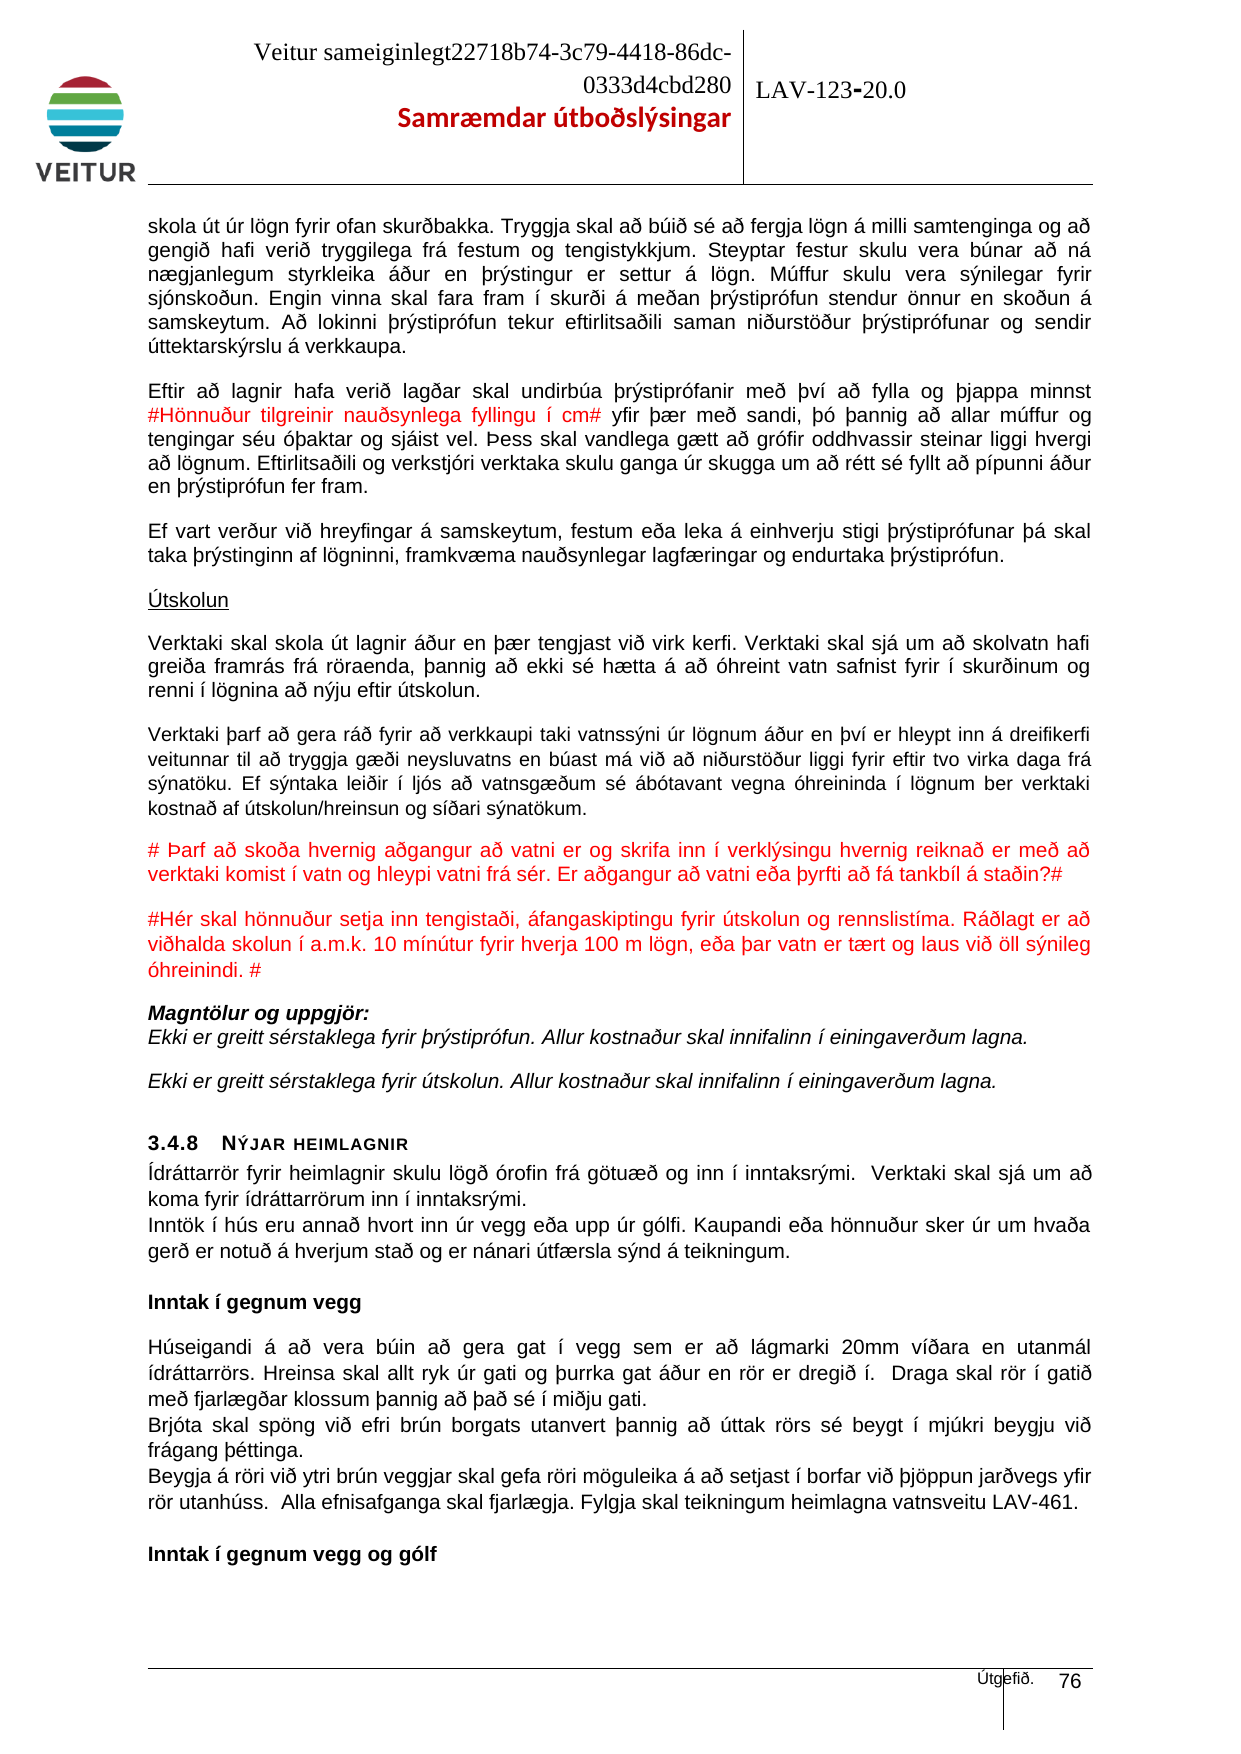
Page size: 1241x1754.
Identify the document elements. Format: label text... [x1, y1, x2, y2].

text #Hér skal hönnuður setja inn tengistaði, áfangaskiptingu fyrir útskolun og rennslistíma. Ráðlagt er að viðhalda skolun í a.m.k. 10 mínútur fyrir hverja 100 m lögn, eða þar vatn er tært og laus við öll sýnileg óhreinindi. # [148, 906, 1093, 982]
text Útskolun [148, 588, 1093, 612]
text Ef vart verður við hreyfingar á samskeytum, festum eða leka á einhverju stigi þrýstiprófunar þá skal taka þrýstinginn af lögninni, framkvæma nauðsynlegar lagfæringar og endurtaka þrýstiprófun. [148, 519, 1093, 567]
text Ekki er greitt sérstaklega fyrir þrýstiprófun. Allur kostnaður skal innifalinn í einingaverðum lagna. [148, 1024, 1093, 1048]
text Ídráttarrör fyrir heimlagnir skulu lögð órofin frá götuæð og inn í inntaksrými. Verktaki skal sjá um að koma fyrir ídráttarrörum inn í inntaksrými. [148, 1161, 1093, 1211]
text Inntak í gegnum vegg [148, 1290, 1093, 1314]
text Magntölur og uppgjör: [148, 1001, 1093, 1024]
text Ekki er greitt sérstaklega fyrir útskolun. Allur kostnaður skal innifalinn í einingaverðum lagna. [148, 1069, 1093, 1093]
text Húseigandi á að vera búin að gera gat í vegg sem er að lágmarki 20mm víðara en utanmál ídráttarrörs. Hreinsa skal allt ryk úr gati og þurrka gat áður en rör er dregið í. Draga skal rör í gatið með fjarlægðar klossum þannig að það sé í miðju gati. [148, 1335, 1093, 1411]
text Verktaki þarf að gera ráð fyrir að verkkaupi taki vatnssýni úr lögnum áður en því er hleypt inn á dreifikerfi veitunnar til að tryggja gæði neysluvatns en búast má við að niðurstöður liggi fyrir eftir tvo virka daga frá sýnatöku. Ef sýntaka leiðir í ljós að vatnsgæðum sé ábótavant vegna óhreininda í lögnum ber verktaki kostnað af útskolun/hreinsun og síðari sýnatökum. [148, 723, 1093, 819]
text # Þarf að skoða hvernig aðgangur að vatni er og skrifa inn í verklýsingu hvernig reiknað er með að verktaki komist í vatn og hleypi vatni frá sér. Er aðgangur að vatni eða þyrfti að fá tankbíl á staðin?# [148, 838, 1093, 886]
text Eftir að lagnir hafa verið lagðar skal undirbúa þrýstiprófanir með því að fylla og þjappa minnst #Hönnuður tilgreinir nauðsynlega fyllingu í cm# yfir þær með sandi, þó þannig að allar múffur og tengingar séu óþaktar og sjáist vel. Þess skal vandlega gætt að grófir oddhvassir steinar liggi hvergi að lögnum. Eftirlitsaðili og verkstjóri verktaka skulu ganga úr skugga um að rétt sé fyllt að pípunni áður en þrýstiprófun fer fram. [148, 378, 1093, 498]
subtitle Nýjar heimlagnir [148, 1131, 1093, 1155]
picture [28, 71, 142, 187]
text Brjóta skal spöng við efri brún borgats utanvert þannig að úttak rörs sé beygt í mjúkri beygju við frágang þéttinga. [148, 1412, 1093, 1462]
text Inntak í gegnum vegg og gólf [148, 1542, 1093, 1566]
text Beygja á röri við ytri brún veggjar skal gefa röri möguleika á að setjast í borfar við þjöppun jarðvegs yfir rör utanhúss. Alla efnisafganga skal fjarlægja. Fylgja skal teikningum heimlagna vatnsveitu LAV-461. [148, 1464, 1093, 1514]
text Inntök í hús eru annað hvort inn úr vegg eða upp úr gólfi. Kaupandi eða hönnuður sker úr um hvaða gerð er notuð á hverjum stað og er nánari útfærsla sýnd á teikningum. [148, 1213, 1093, 1262]
text Verktaki skal skola út lagnir áður en þær tengjast við virk kerfi. Verktaki skal sjá um að skolvatn hafi greiða framrás frá röraenda, þannig að ekki sé hætta á að óhreint vatn safnist fyrir í skurðinum og renni í lögnina að nýju eftir útskolun. [148, 630, 1093, 702]
